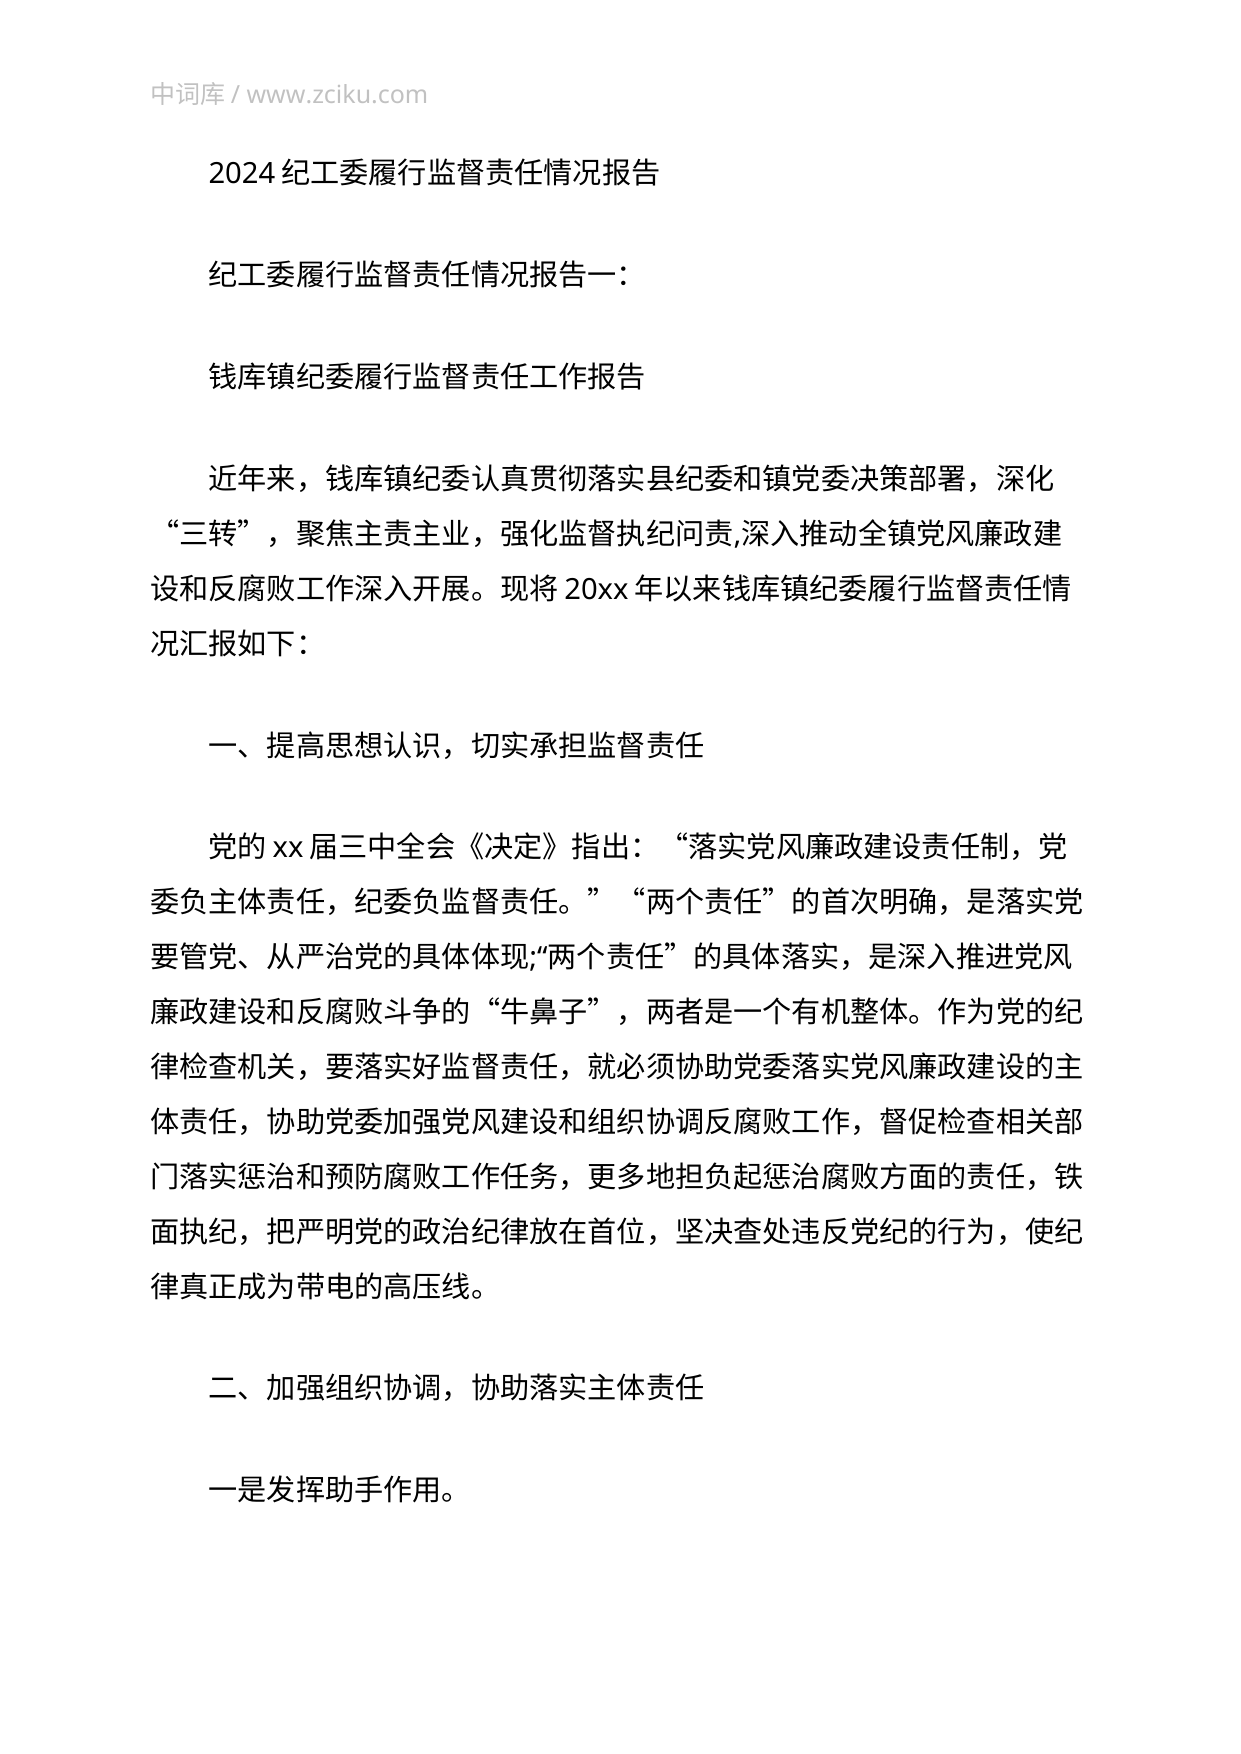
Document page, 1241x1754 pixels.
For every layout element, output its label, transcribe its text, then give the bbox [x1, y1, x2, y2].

text 一、提高思想认识，切实承担监督责任 [150, 722, 1090, 764]
text 近年来，钱库镇纪委认真贯彻落实县纪委和镇党委决策部署，深化“三转”，聚焦主责主业，强化监督执纪问责,深入推动全镇党风廉政建设和反腐败工作深入开展。现将20xx年以来钱库镇纪委履行监督责任情况汇报如下： [150, 456, 1090, 663]
text 党的xx届三中全会《决定》指出：“落实党风廉政建设责任制，党委负主体责任，纪委负监督责任。”“两个责任”的首次明确，是落实党要管党、从严治党的具体体现;“两个责任”的具体落实，是深入推进党风廉政建设和反腐败斗争的“牛鼻子”，两者是一个有机整体。作为党的纪律检查机关，要落实好监督责任，就必须协助党委落实党风廉政建设的主体责任，协助党委加强党风建设和组织协调反腐败工作，督促检查相关部门落实惩治和预防腐败工作任务，更多地担负起惩治腐败方面的责任，铁面执纪，把严明党的政治纪律放在首位，坚决查处违反党纪的行为，使纪律真正成为带电的高压线。 [150, 824, 1090, 1306]
text 2024纪工委履行监督责任情况报告 [150, 150, 1090, 192]
text 二、加强组织协调，协助落实主体责任 [150, 1365, 1090, 1407]
text 一是发挥助手作用。 [150, 1467, 1090, 1509]
text 钱库镇纪委履行监督责任工作报告 [150, 354, 1090, 396]
text 纪工委履行监督责任情况报告一： [150, 252, 1090, 294]
